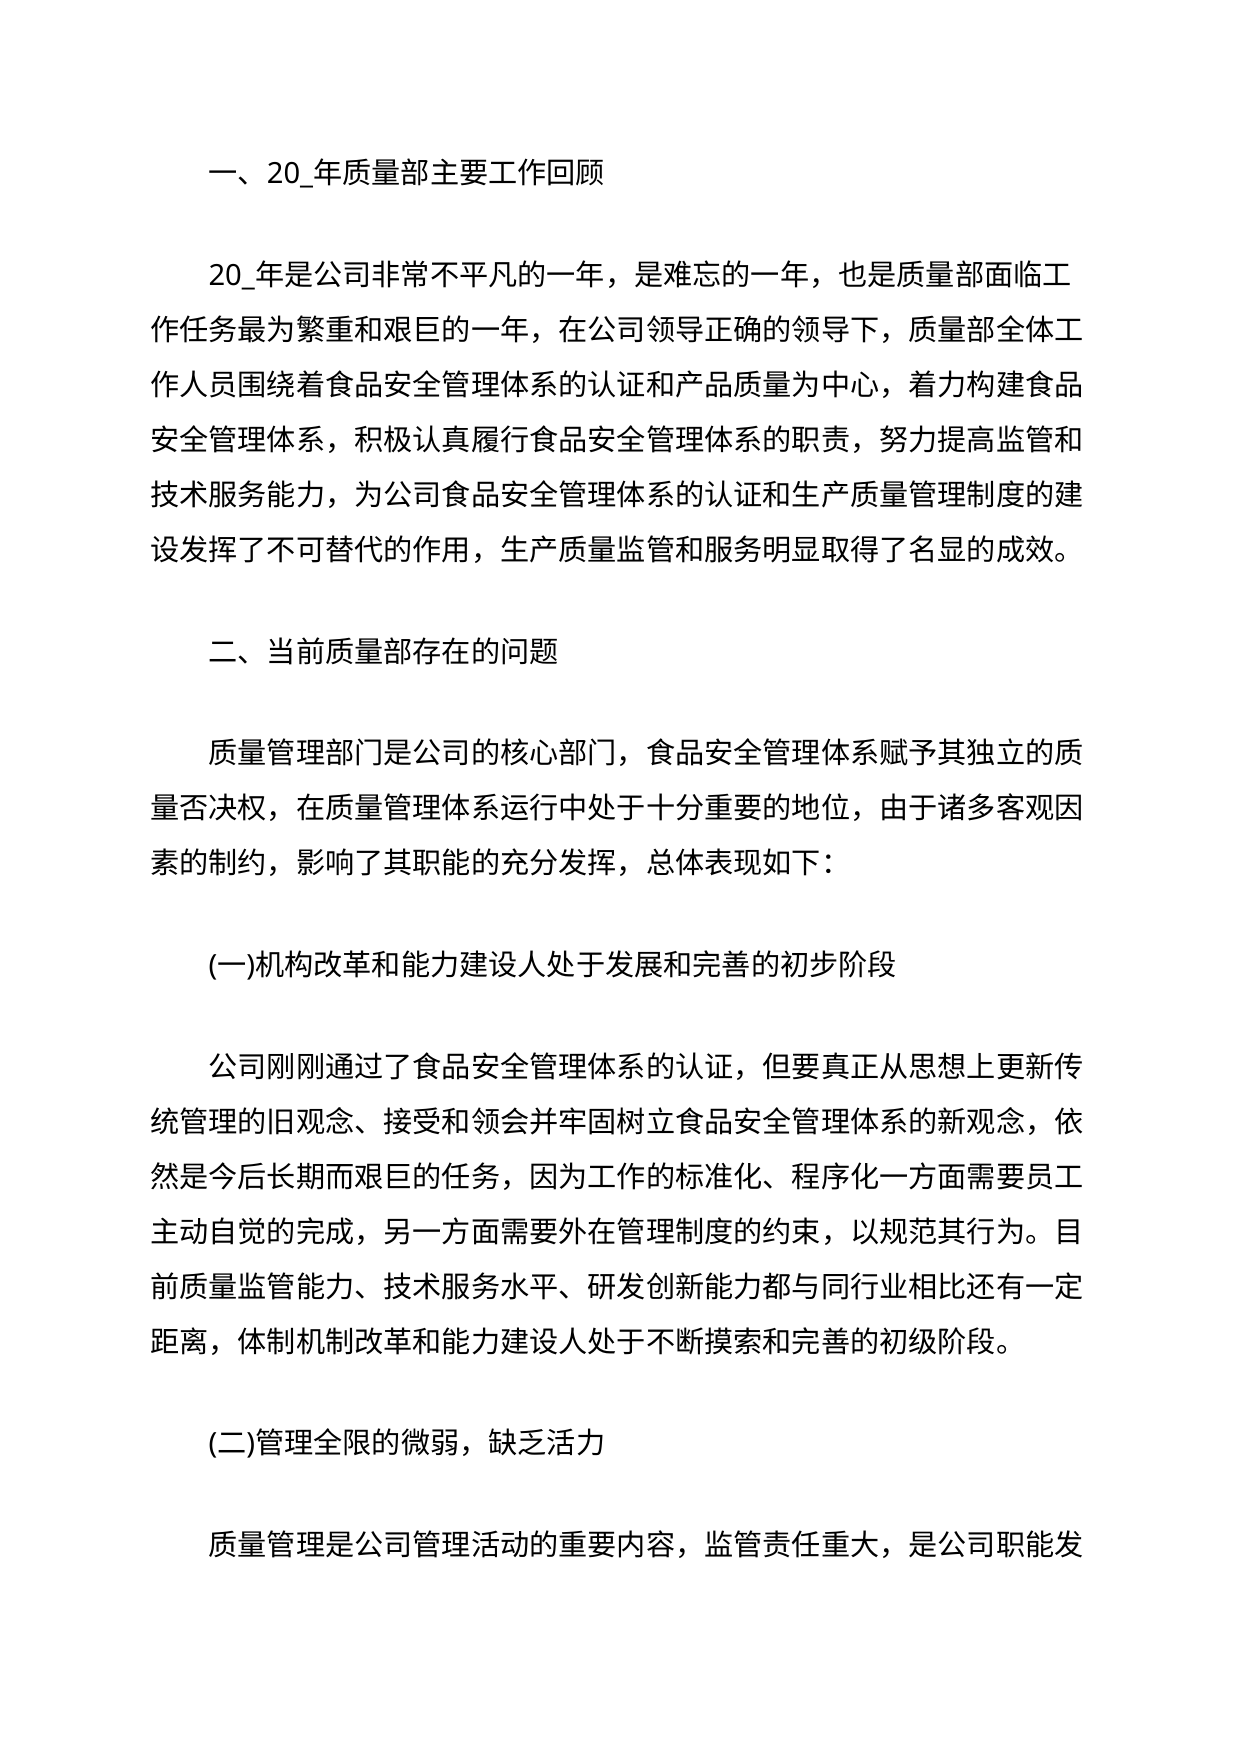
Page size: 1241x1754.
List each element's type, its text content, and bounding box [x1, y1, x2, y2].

text 20_年是公司非常不平凡的一年，是难忘的一年，也是质量部面临工作任务最为繁重和艰巨的一年，在公司领导正确的领导下，质量部全体工作人员围绕着食品安全管理体系的认证和产品质量为中心，着力构建食品安全管理体系，积极认真履行食品安全管理体系的职责，努力提高监管和技术服务能力，为公司食品安全管理体系的认证和生产质量管理制度的建设发挥了不可替代的作用，生产质量监管和服务明显取得了名显的成效。 [150, 252, 1090, 569]
text 一、20_年质量部主要工作回顾 [150, 150, 1090, 192]
text 公司刚刚通过了食品安全管理体系的认证，但要真正从思想上更新传统管理的旧观念、接受和领会并牢固树立食品安全管理体系的新观念，依然是今后长期而艰巨的任务，因为工作的标准化、程序化一方面需要员工主动自觉的完成，另一方面需要外在管理制度的约束，以规范其行为。目前质量监管能力、技术服务水平、研发创新能力都与同行业相比还有一定距离，体制机制改革和能力建设人处于不断摸索和完善的初级阶段。 [150, 1044, 1090, 1360]
text (二)管理全限的微弱，缺乏活力 [150, 1420, 1090, 1462]
text (一)机构改革和能力建设人处于发展和完善的初步阶段 [150, 942, 1090, 984]
text 质量管理部门是公司的核心部门，食品安全管理体系赋予其独立的质量否决权，在质量管理体系运行中处于十分重要的地位，由于诸多客观因素的制约，影响了其职能的充分发挥，总体表现如下： [150, 730, 1090, 882]
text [150, 1522, 1090, 1564]
text 二、当前质量部存在的问题 [150, 628, 1090, 671]
